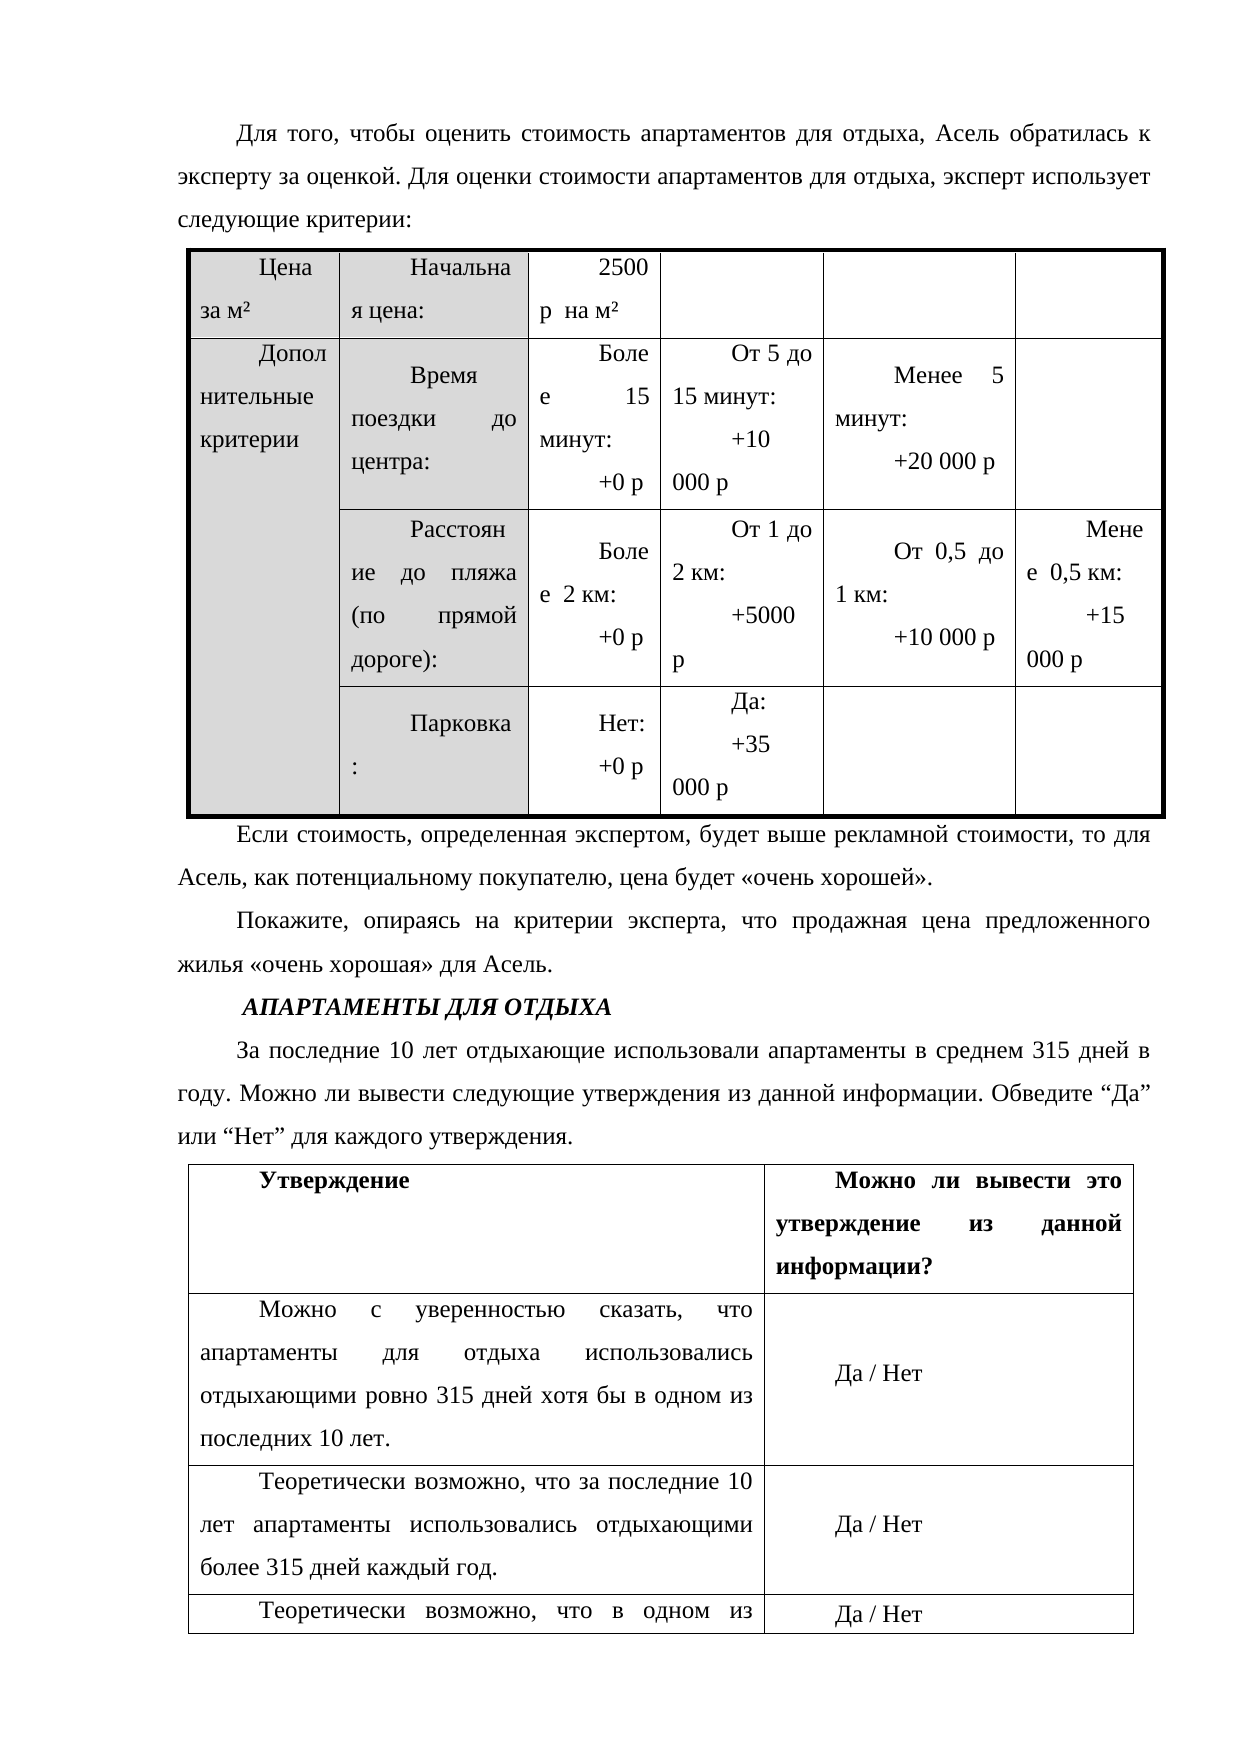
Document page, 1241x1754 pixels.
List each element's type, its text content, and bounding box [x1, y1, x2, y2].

table_cell Можно с уверенностью сказать, что апартаменты для отдыха использовались отдыхающими ровно 315 дней хотя бы в одном из последних 10 лет. [189, 1294, 764, 1465]
table_cell Менее 0,5 км: +15 000 р [1016, 510, 1161, 686]
table_header 2500р на м² [529, 252, 660, 337]
table_header Цена за м² [191, 252, 339, 337]
table_cell Да / Нет [765, 1466, 1133, 1594]
table_cell [824, 687, 1015, 814]
table_header [661, 252, 823, 337]
table_header Начальная цена: [340, 252, 528, 337]
table_cell Нет: +0 р [529, 687, 660, 814]
table_cell Более 2 км: +0 р [529, 510, 660, 686]
text Для того, чтобы оценить стоимость апартаментов для отдыха, Асель обратилась к эксперту за оценкой. Для оценки стоимости апартаментов для отдыха, эксперт использует следующие критерии: [177, 118, 1152, 233]
table_cell Да: +35 000 р [661, 687, 823, 814]
table_cell Парковка: [340, 687, 528, 814]
text Покажите, опираясь на критерии эксперта, что продажная цена предложенного жилья «очень хорошая» для Асель. [177, 906, 1152, 977]
table_header Утверждение [189, 1165, 764, 1293]
table_cell От 5 до 15 минут: +10 000 р [661, 339, 823, 509]
table_cell Более 15 минут: +0 р [529, 339, 660, 509]
table_cell [1016, 339, 1161, 509]
table_cell От 0,5 до 1 км: +10 000 р [824, 510, 1015, 686]
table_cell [189, 1595, 764, 1633]
text За последние 10 лет отдыхающие использовали апартаменты в среднем 315 дней в году. Можно ли вывести следующие утверждения из данной информации. Обведите “Да” или “Нет” для каждого утверждения. [177, 1035, 1152, 1150]
table_cell [1016, 687, 1161, 814]
text Если стоимость, определенная экспертом, будет выше рекламной стоимости, то для Асель, как потенциальному покупателю, цена будет «очень хорошей». [177, 819, 1152, 891]
table_cell Да / Нет [765, 1595, 1133, 1633]
table_cell Расстояние до пляжа (по прямой дороге): [340, 510, 528, 686]
table_cell Да / Нет [765, 1294, 1133, 1465]
table_header Можно ли вывести это утверждение из данной информации? [765, 1165, 1133, 1293]
table_cell Теоретически возможно, что за последние 10 лет апартаменты использовались отдыхающими более 315 дней каждый год. [189, 1466, 764, 1594]
table_cell Дополнительные критерии [191, 339, 339, 814]
table_header [1016, 252, 1161, 337]
text АПАРТАМЕНТЫ ДЛЯ ОТДЫХА [177, 992, 1152, 1021]
table_cell Менее 5 минут: +20 000 р [824, 339, 1015, 509]
table_cell От 1 до 2 км: +5000 р [661, 510, 823, 686]
table_header [824, 252, 1015, 337]
table_cell Время поездки до центра: [340, 339, 528, 509]
